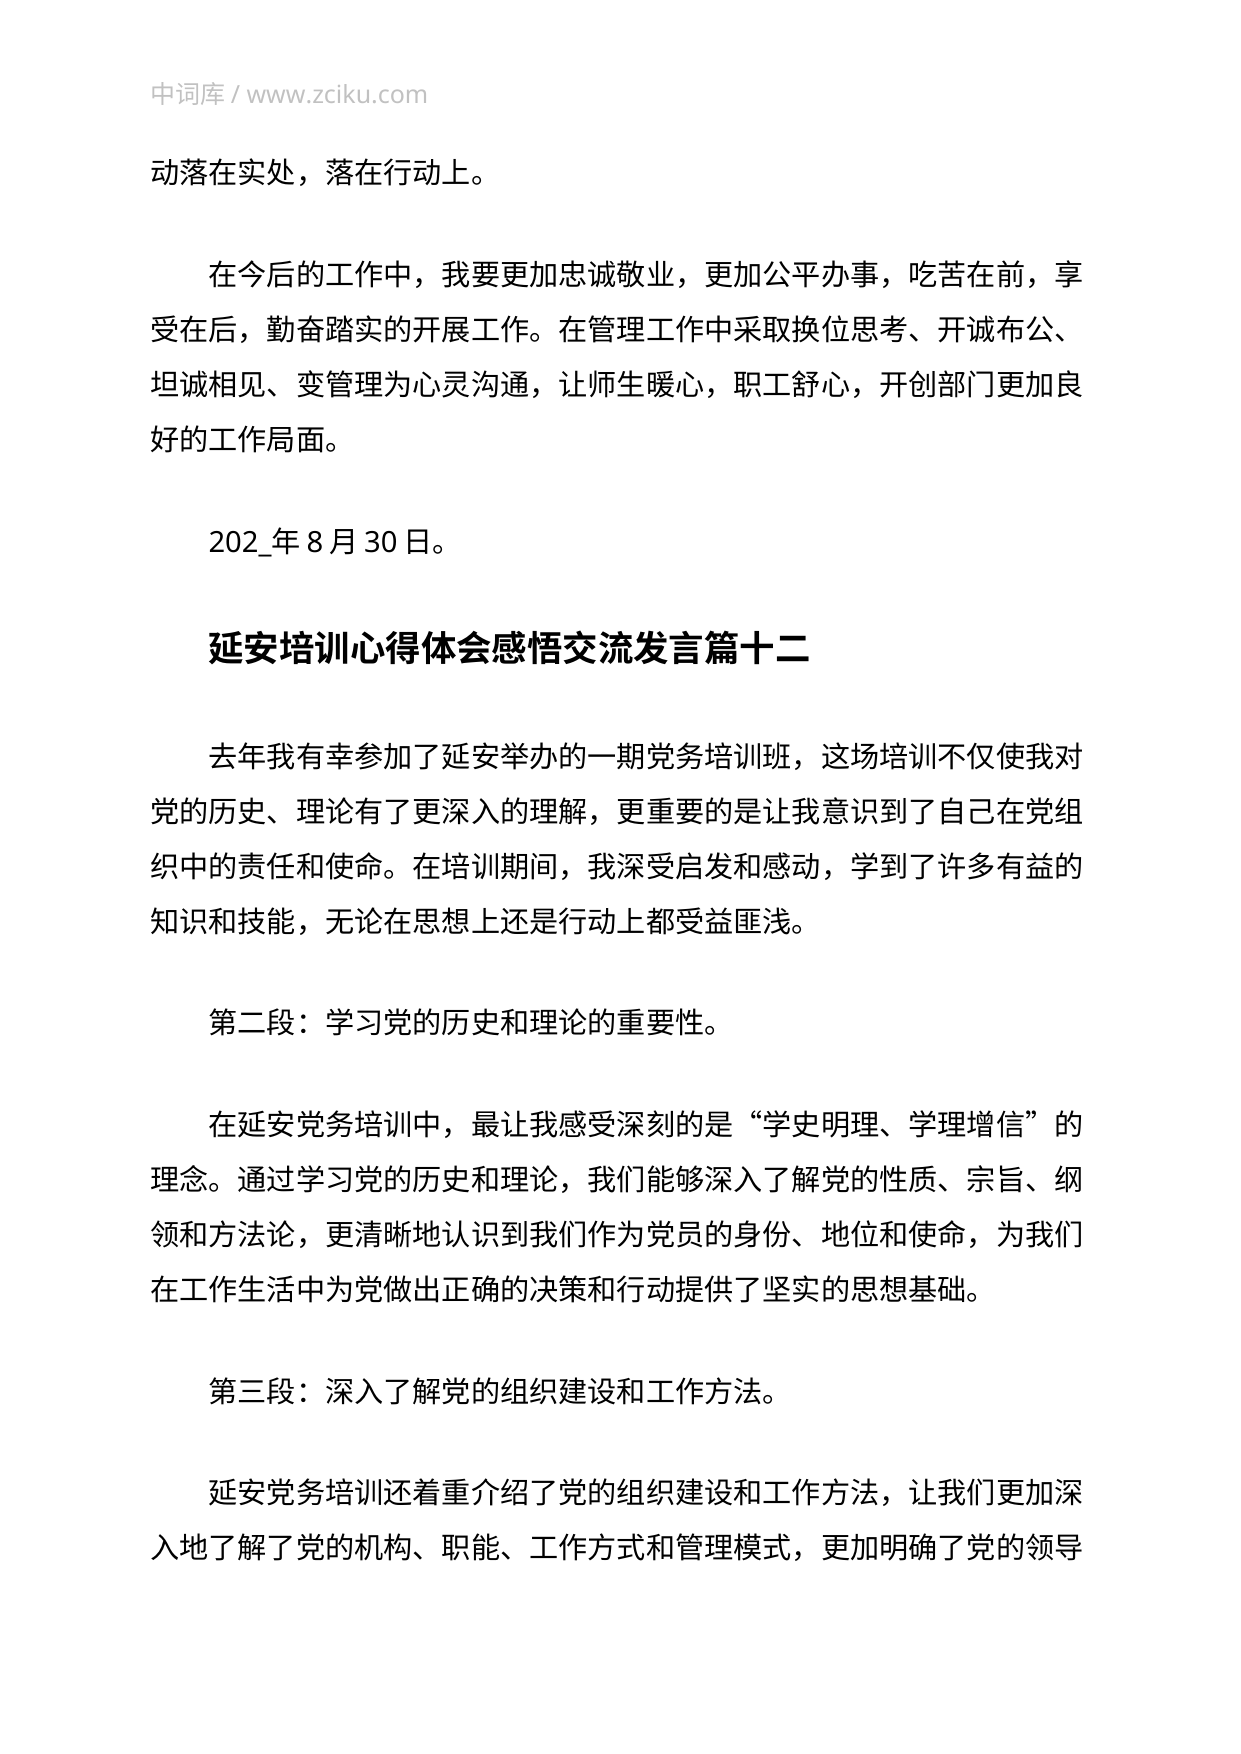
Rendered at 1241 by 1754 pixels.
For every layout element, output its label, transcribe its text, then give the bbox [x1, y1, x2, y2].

text 在延安党务培训中，最让我感受深刻的是“学史明理、学理增信”的理念。通过学习党的历史和理论，我们能够深入了解党的性质、宗旨、纲领和方法论，更清晰地认识到我们作为党员的身份、地位和使命，为我们在工作生活中为党做出正确的决策和行动提供了坚实的思想基础。 [150, 1102, 1090, 1309]
text 延安培训心得体会感悟交流发言篇十二 [150, 620, 1090, 671]
text 第三段：深入了解党的组织建设和工作方法。 [150, 1368, 1090, 1411]
text 202_年8月30日。 [150, 518, 1090, 561]
text 在今后的工作中，我要更加忠诚敬业，更加公平办事，吃苦在前，享受在后，勤奋踏实的开展工作。在管理工作中采取换位思考、开诚布公、坦诚相见、变管理为心灵沟通，让师生暖心，职工舒心，开创部门更加良好的工作局面。 [150, 252, 1090, 459]
text 去年我有幸参加了延安举办的一期党务培训班，这场培训不仅使我对党的历史、理论有了更深入的理解，更重要的是让我意识到了自己在党组织中的责任和使命。在培训期间，我深受启发和感动，学到了许多有益的知识和技能，无论在思想上还是行动上都受益匪浅。 [150, 734, 1090, 941]
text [150, 150, 1090, 192]
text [150, 1470, 1090, 1567]
text 第二段：学习党的历史和理论的重要性。 [150, 1000, 1090, 1042]
